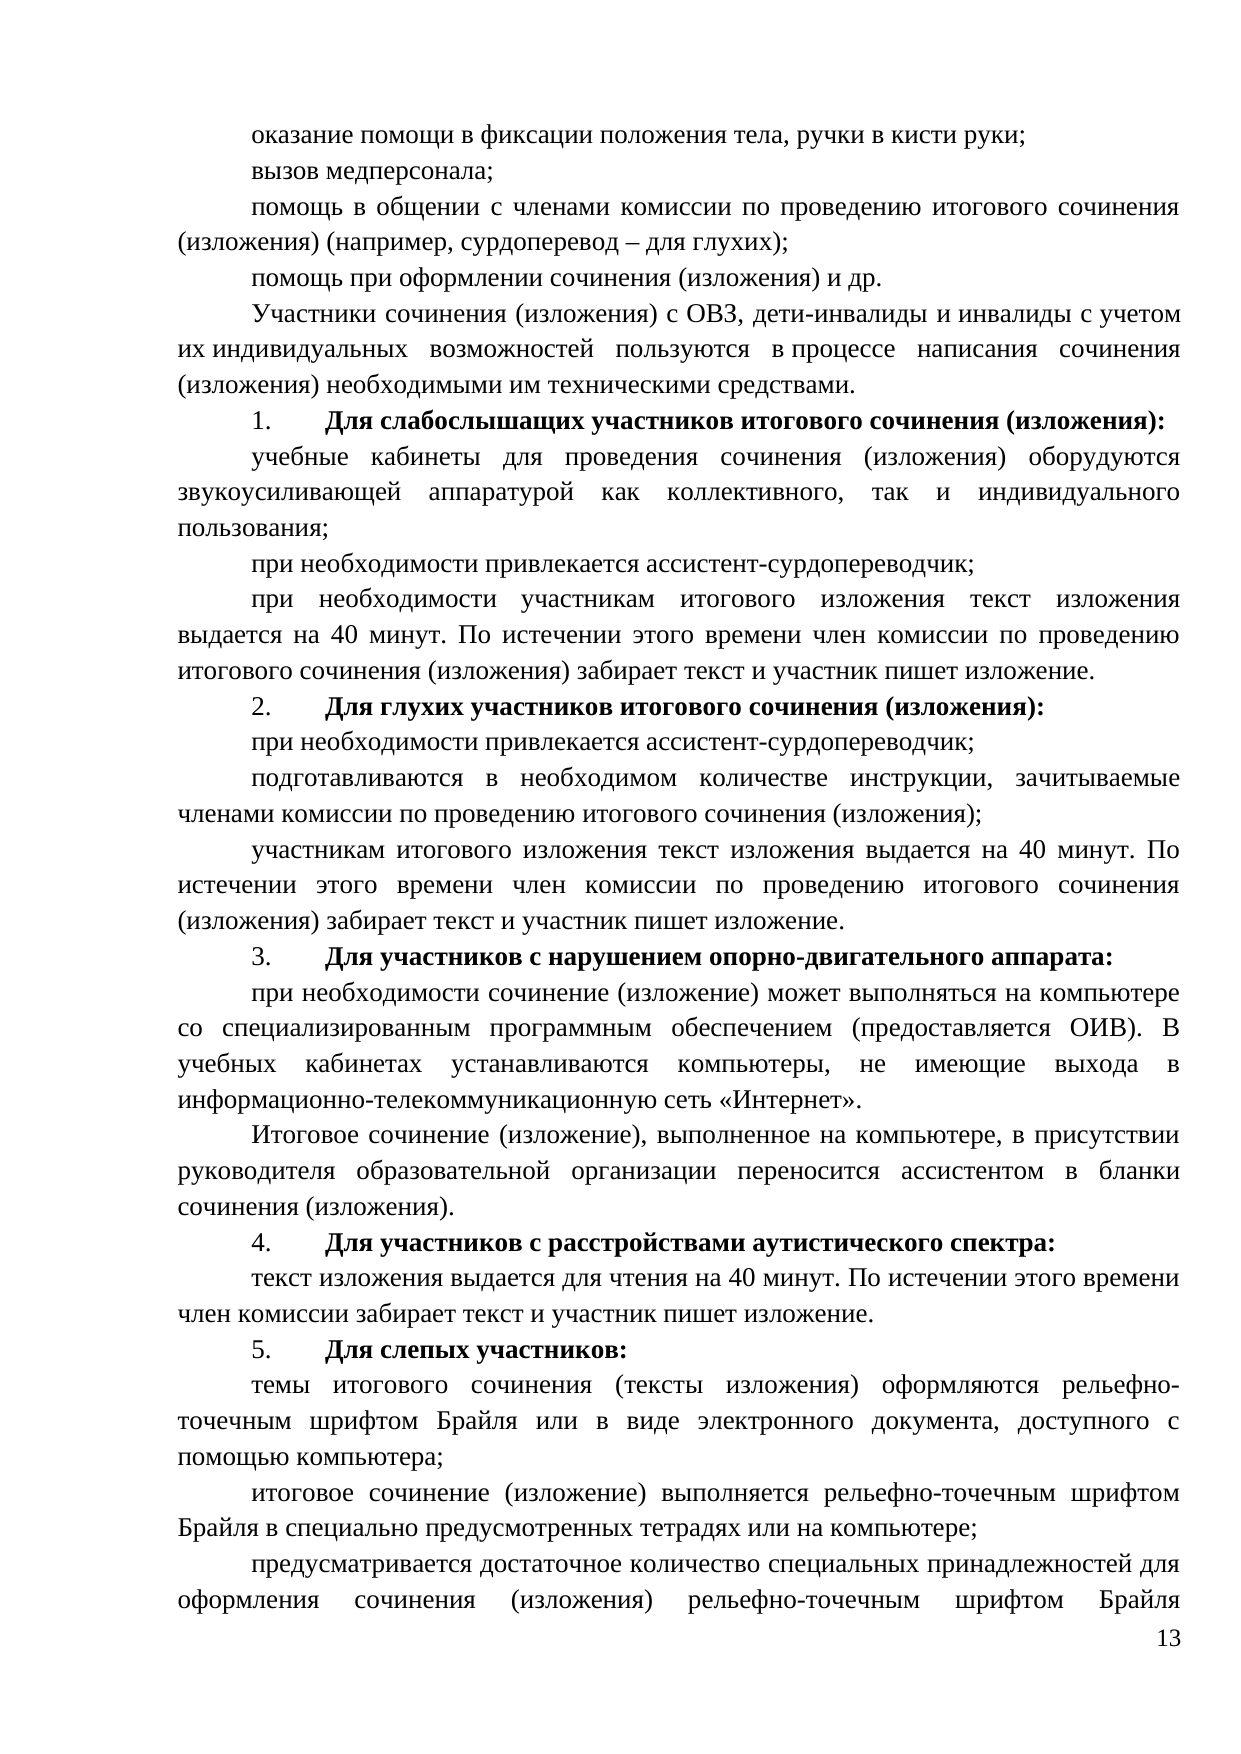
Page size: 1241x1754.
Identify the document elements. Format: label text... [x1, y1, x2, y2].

list Для глухих участников итогового сочинения (изложения): [177, 690, 1181, 721]
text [177, 1547, 1181, 1614]
text участникам итогового изложения текст изложения выдается на 40 минут. По истечении этого времени член комиссии по проведению итогового сочинения (изложения) забирает текст и участник пишет изложение. [177, 833, 1181, 935]
text Участники сочинения (изложения) с ОВЗ, дети-инвалиды и инвалиды с учетом их индивидуальных возможностей пользуются в процессе написания сочинения (изложения) необходимыми им техническими средствами. [177, 297, 1181, 399]
text при необходимости привлекается ассистент-сурдопереводчик; [177, 726, 1181, 757]
text при необходимости участникам итогового изложения текст изложения выдается на 40 минут. По истечении этого времени член комиссии по проведению итогового сочинения (изложения) забирает текст и участник пишет изложение. [177, 583, 1181, 685]
list Для участников с нарушением опорно-двигательного аппарата: [177, 940, 1181, 971]
text при необходимости привлекается ассистент-сурдопереводчик; [177, 547, 1181, 578]
text темы итогового сочинения (тексты изложения) оформляются рельефно-точечным шрифтом Брайля или в виде электронного документа, доступного с помощью компьютера; [177, 1369, 1181, 1471]
text вызов медперсонала; [177, 154, 1181, 185]
text помощь в общении с членами комиссии по проведению итогового сочинения (изложения) (например, сурдоперевод – для глухих); [177, 189, 1181, 256]
text учебные кабинеты для проведения сочинения (изложения) оборудуются звукоусиливающей аппаратурой как коллективного, так и индивидуального пользования; [177, 440, 1181, 542]
text текст изложения выдается для чтения на 40 минут. По истечении этого времени член комиссии забирает текст и участник пишет изложение. [177, 1261, 1181, 1328]
text при необходимости сочинение (изложение) может выполняться на компьютере со специализированным программным обеспечением (предоставляется ОИВ). В учебных кабинетах устанавливаются компьютеры, не имеющие выхода в информационно-телекоммуникационную сеть «Интернет». [177, 976, 1181, 1114]
list Для слабослышащих участников итогового сочинения (изложения): [177, 404, 1181, 435]
list Для слепых участников: [177, 1333, 1181, 1364]
text Итоговое сочинение (изложение), выполненное на компьютере, в присутствии руководителя образовательной организации переносится ассистентом в бланки сочинения (изложения). [177, 1118, 1181, 1221]
text подготавливаются в необходимом количестве инструкции, зачитываемые членами комиссии по проведению итогового сочинения (изложения); [177, 761, 1181, 828]
list Для участников с расстройствами аутистического спектра: [177, 1226, 1181, 1257]
text оказание помощи в фиксации положения тела, ручки в кисти руки; [177, 118, 1181, 149]
text помощь при оформлении сочинения (изложения) и др. [177, 261, 1181, 292]
text итоговое сочинение (изложение) выполняется рельефно-точечным шрифтом Брайля в специально предусмотренных тетрадях или на компьютере; [177, 1476, 1181, 1543]
